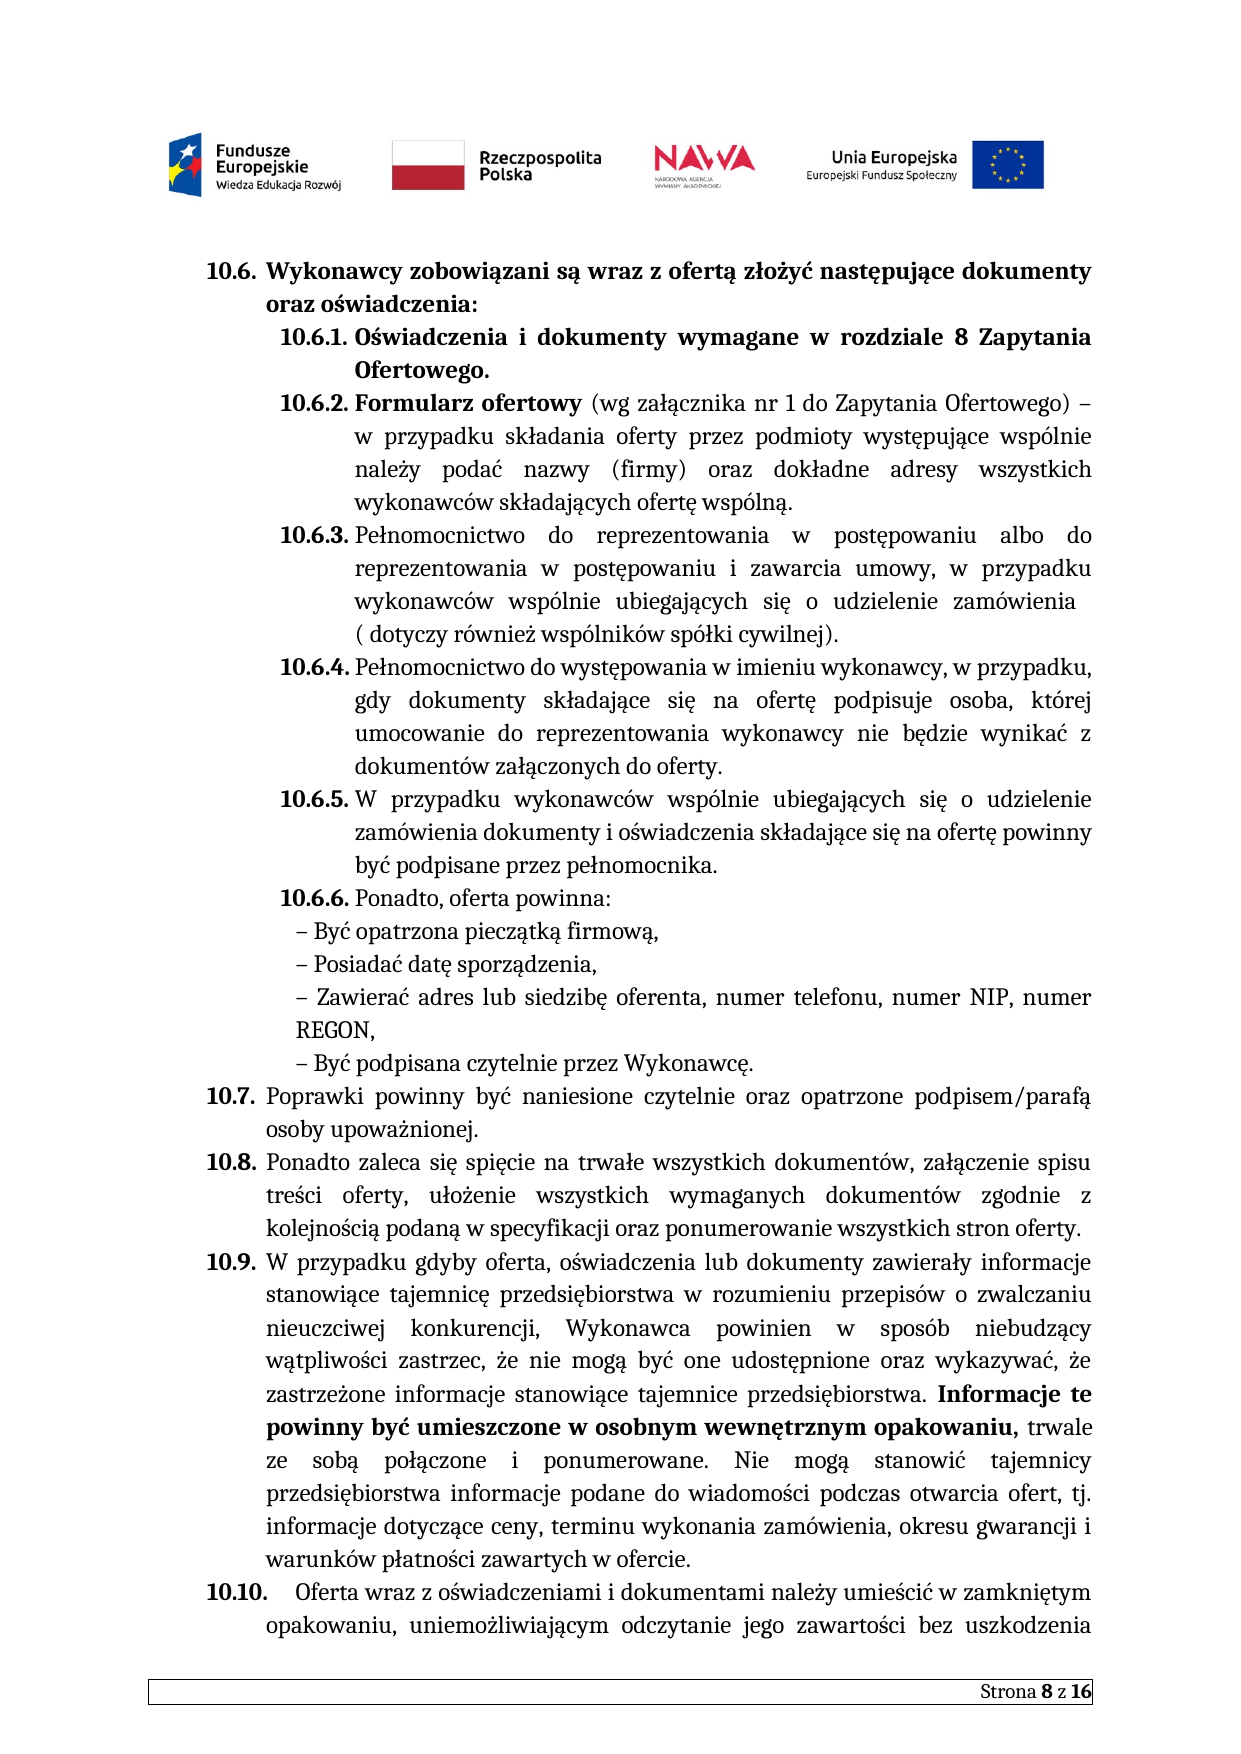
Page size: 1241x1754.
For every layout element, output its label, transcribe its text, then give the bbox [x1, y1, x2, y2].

list Pełnomocnictwo do reprezentowania w postępowaniu albo do reprezentowania w postępowaniu i zawarcia umowy, w przypadku wykonawców wspólnie ubiegających się o udzielenie zamówienia ( dotyczy również wspólników spółki cywilnej). [281, 521, 1092, 649]
list Formularz ofertowy (wg załącznika nr 1 do Zapytania Ofertowego) – w przypadku składania oferty przez podmioty występujące wspólnie należy podać nazwy (firmy) oraz dokładne adresy wszystkich wykonawców składających ofertę wspólną. [281, 389, 1092, 517]
list – Być podpisana czytelnie przez Wykonawcę. [295, 1049, 1092, 1078]
list Ponadto zaleca się spięcie na trwałe wszystkich dokumentów, załączenie spisu treści oferty, ułożenie wszystkich wymaganych dokumentów zgodnie z kolejnością podaną w specyfikacji oraz ponumerowanie wszystkich stron oferty. [207, 1148, 1092, 1243]
list W przypadku wykonawców wspólnie ubiegających się o udzielenie zamówienia dokumenty i oświadczenia składające się na ofertę powinny być podpisane przez pełnomocnika. [281, 785, 1092, 880]
list – Zawierać adres lub siedzibę oferenta, numer telefonu, numer NIP, numer REGON, [295, 983, 1092, 1045]
list W przypadku gdyby oferta, oświadczenia lub dokumenty zawierały informacje stanowiące tajemnicę przedsiębiorstwa w rozumieniu przepisów o zwalczaniu nieuczciwej konkurencji, Wykonawca powinien w sposób niebudzący wątpliwości zastrzec, że nie mogą być one udostępnione oraz wykazywać, że zastrzeżone informacje stanowiące tajemnice przedsiębiorstwa. Informacje te powinny być umieszczone w osobnym wewnętrznym opakowaniu, trwale ze sobą połączone i ponumerowane. Nie mogą stanowić tajemnicy przedsiębiorstwa informacje podane do wiadomości podczas otwarcia ofert, tj. informacje dotyczące ceny, terminu wykonania zamówienia, okresu gwarancji i warunków płatności zawartych w ofercie. [207, 1247, 1092, 1573]
picture [147, 104, 1064, 227]
list Oświadczenia i dokumenty wymagane w rozdziale 8 Zapytania Ofertowego. [281, 323, 1092, 384]
list Pełnomocnictwo do występowania w imieniu wykonawcy, w przypadku, gdy dokumenty składające się na ofertę podpisuje osoba, której umocowanie do reprezentowania wykonawcy nie będzie wynikać z dokumentów załączonych do oferty. [281, 653, 1092, 781]
list Ponadto, oferta powinna: [281, 884, 1092, 913]
list Wykonawcy zobowiązani są wraz z ofertą złożyć następujące dokumenty oraz oświadczenia: [207, 257, 1092, 318]
list Poprawki powinny być naniesione czytelnie oraz opatrzone podpisem/parafą osoby upoważnionej. [207, 1082, 1092, 1144]
list – Posiadać datę sporządzenia, [295, 950, 1092, 979]
list – Być opatrzona pieczątką firmową, [295, 917, 1092, 946]
